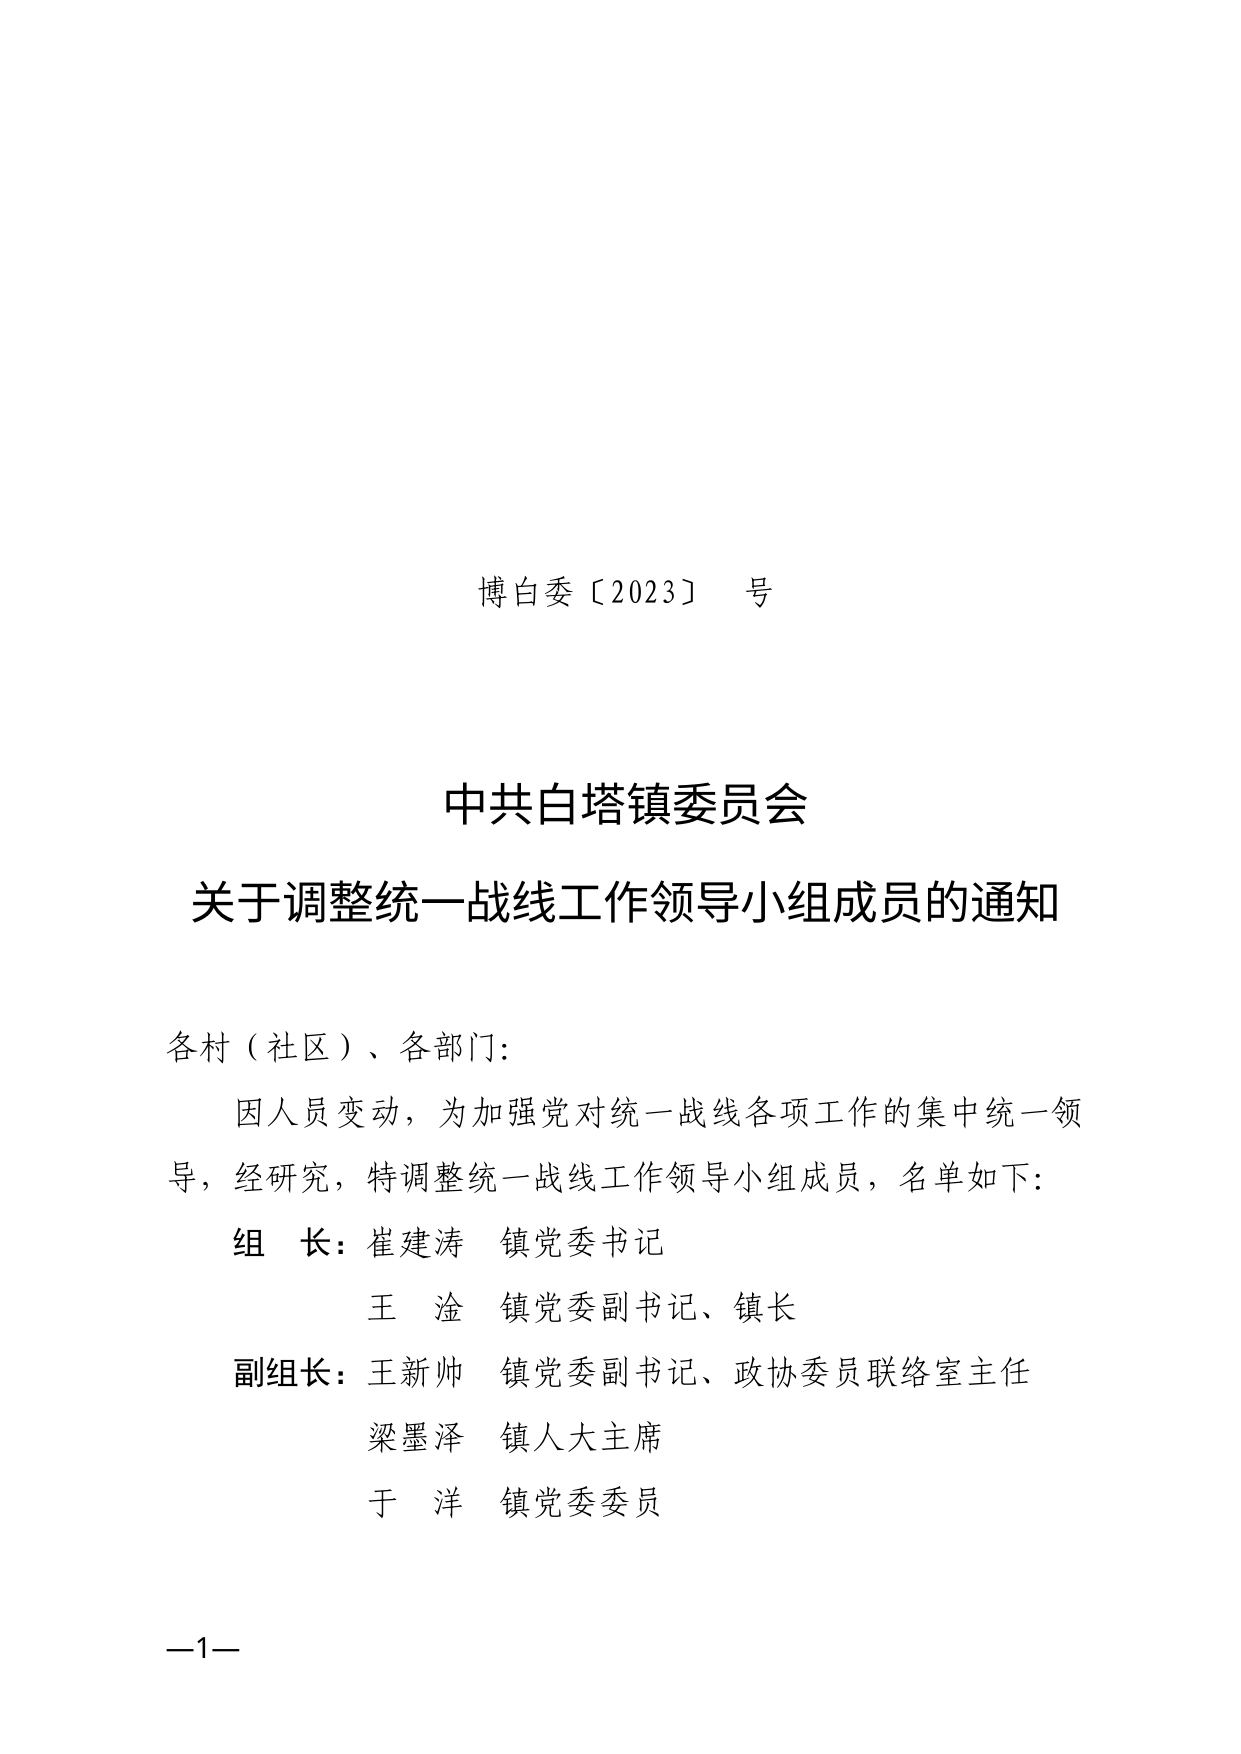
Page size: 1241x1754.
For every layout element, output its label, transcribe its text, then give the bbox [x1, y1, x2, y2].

text 各村（社区）、各部门： [165, 1013, 1087, 1078]
text 副组长：王新帅 镇党委副书记、政协委员联络室主任 [165, 1338, 1087, 1403]
text 因人员变动，为加强党对统一战线各项工作的集中统一领导，经研究，特调整统一战线工作领导小组成员，名单如下： [165, 1078, 1087, 1208]
text 梁墨泽 镇人大主席 [165, 1403, 1087, 1468]
text 关于调整统一战线工作领导小组成员的通知 [165, 850, 1087, 948]
text 中共白塔镇委员会 [165, 753, 1087, 850]
text 王 淦 镇党委副书记、镇长 [165, 1273, 1087, 1338]
text 于 洋 镇党委委员 [165, 1468, 1087, 1533]
text 博白委〔2023〕 号 [165, 558, 1087, 623]
text 组 长：崔建涛 镇党委书记 [165, 1208, 1087, 1273]
